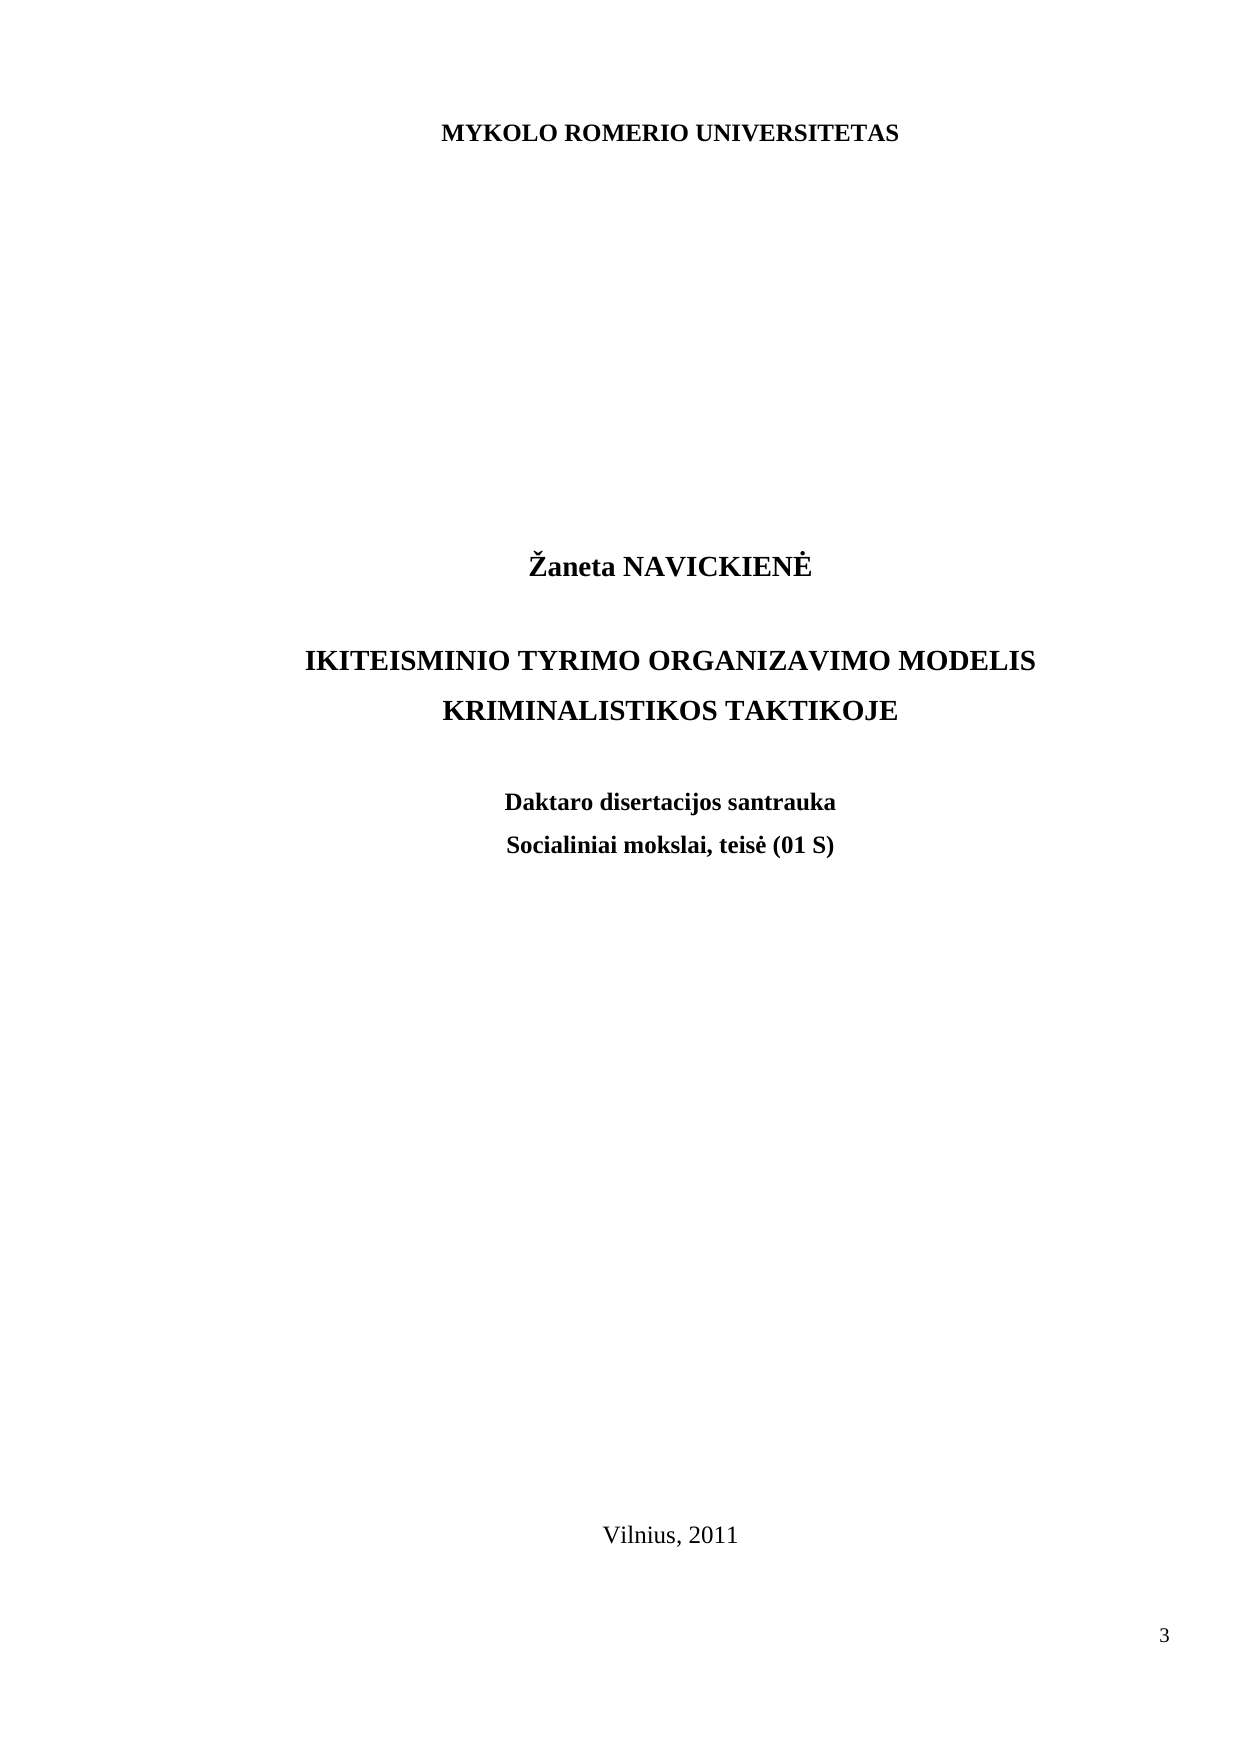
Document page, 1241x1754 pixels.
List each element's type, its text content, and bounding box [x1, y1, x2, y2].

text Daktaro disertacijos santrauka [171, 787, 1169, 815]
text Socialiniai mokslai, teisė (01 S) [171, 830, 1169, 858]
text Žaneta NAVICKIENĖ [171, 549, 1169, 583]
text IKITEISMINIO TYRIMO ORGANIZAVIMO MODELIS [171, 643, 1169, 676]
text MYKOLO ROMERIO UNIVERSITETAS [171, 118, 1169, 147]
text Vilnius, 2011 [171, 1520, 1169, 1548]
text KRIMINALISTIKOS TAKTIKOJE [171, 693, 1169, 727]
